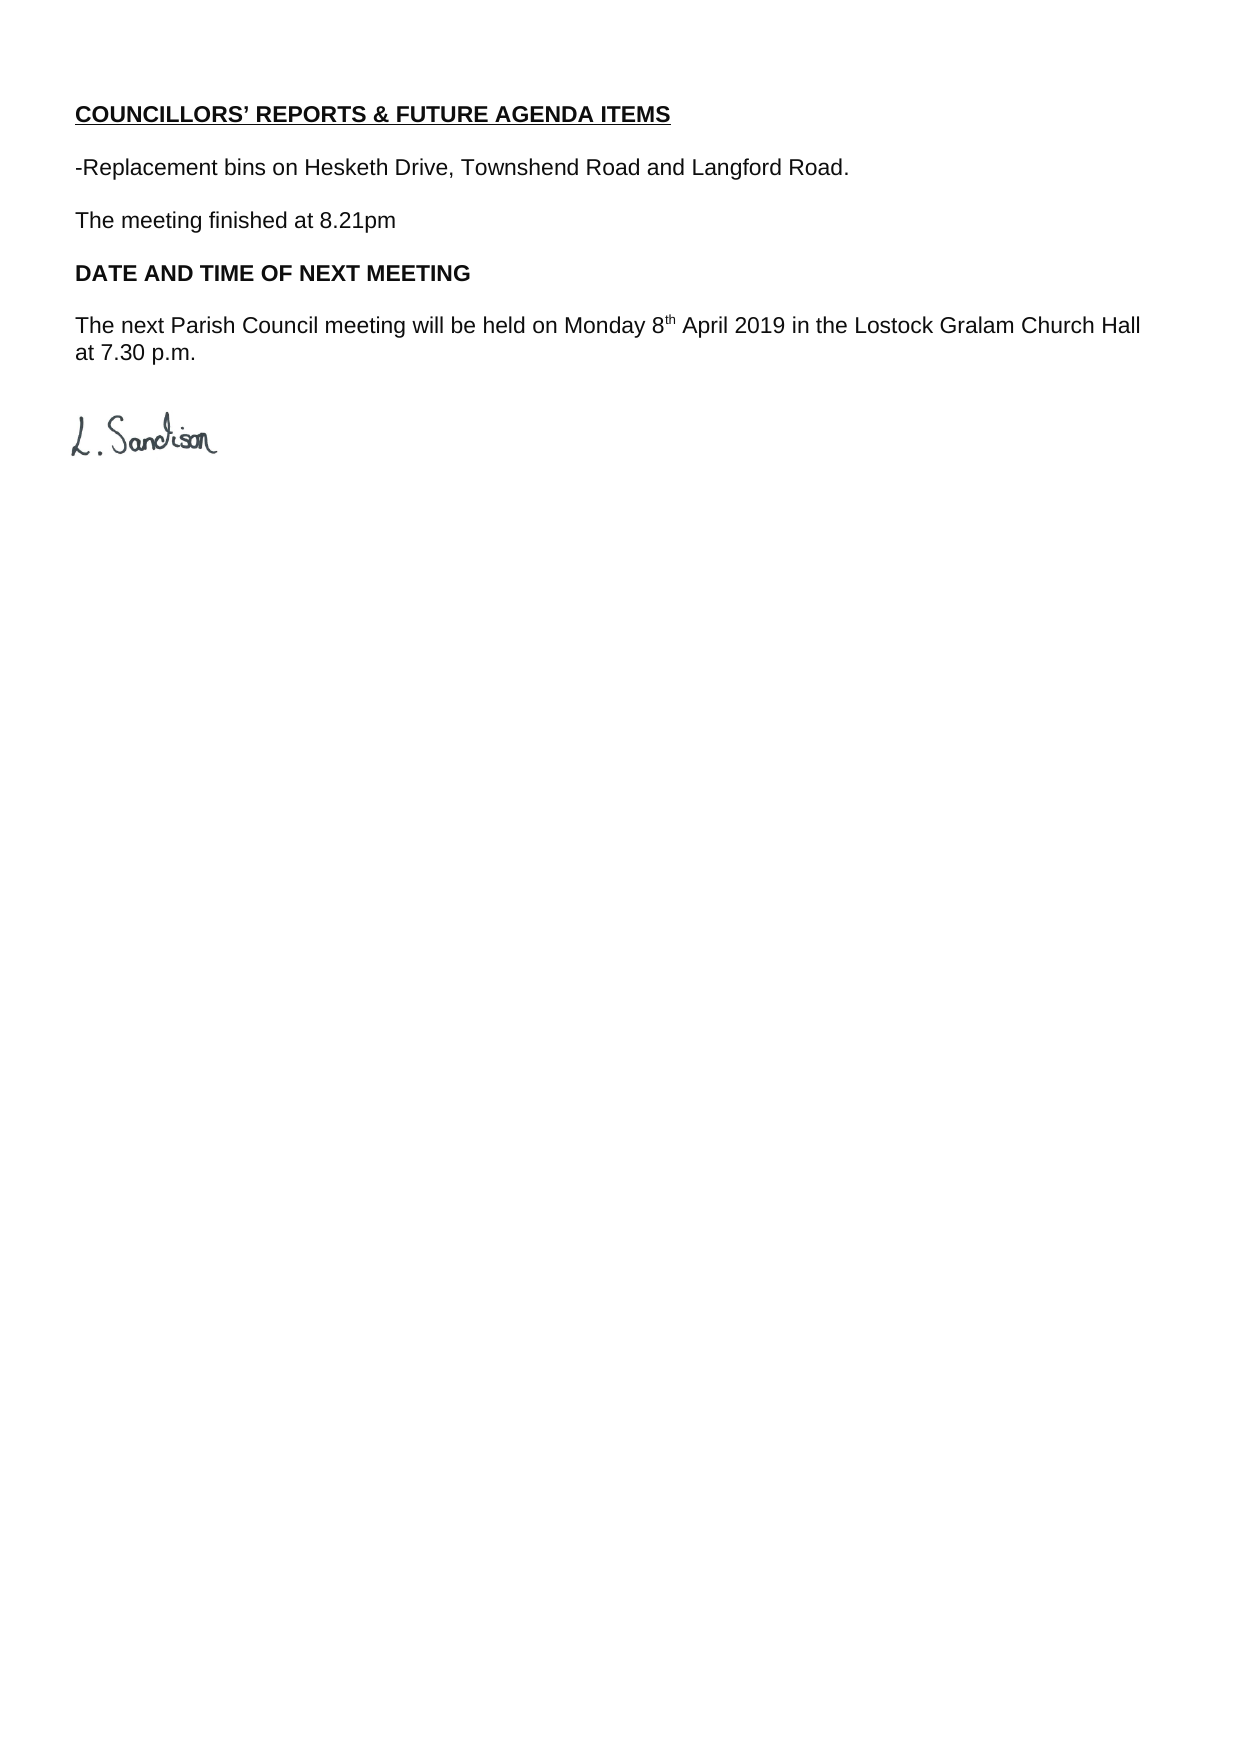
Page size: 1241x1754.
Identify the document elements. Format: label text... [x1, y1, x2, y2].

text The next Parish Council meeting will be held on Monday 8th April 2019 in the Lostock Gralam Church Hall at 7.30 p.m. [75, 312, 1165, 365]
picture [62, 407, 226, 467]
text COUNCILLORS’ REPORTS & FUTURE AGENDA ITEMS [75, 101, 1165, 128]
text -Replacement bins on Hesketh Drive, Townshend Road and Langford Road. [75, 154, 1165, 180]
text DATE AND TIME OF NEXT MEETING [75, 259, 1165, 286]
text The meeting finished at 8.21pm [75, 207, 1165, 233]
